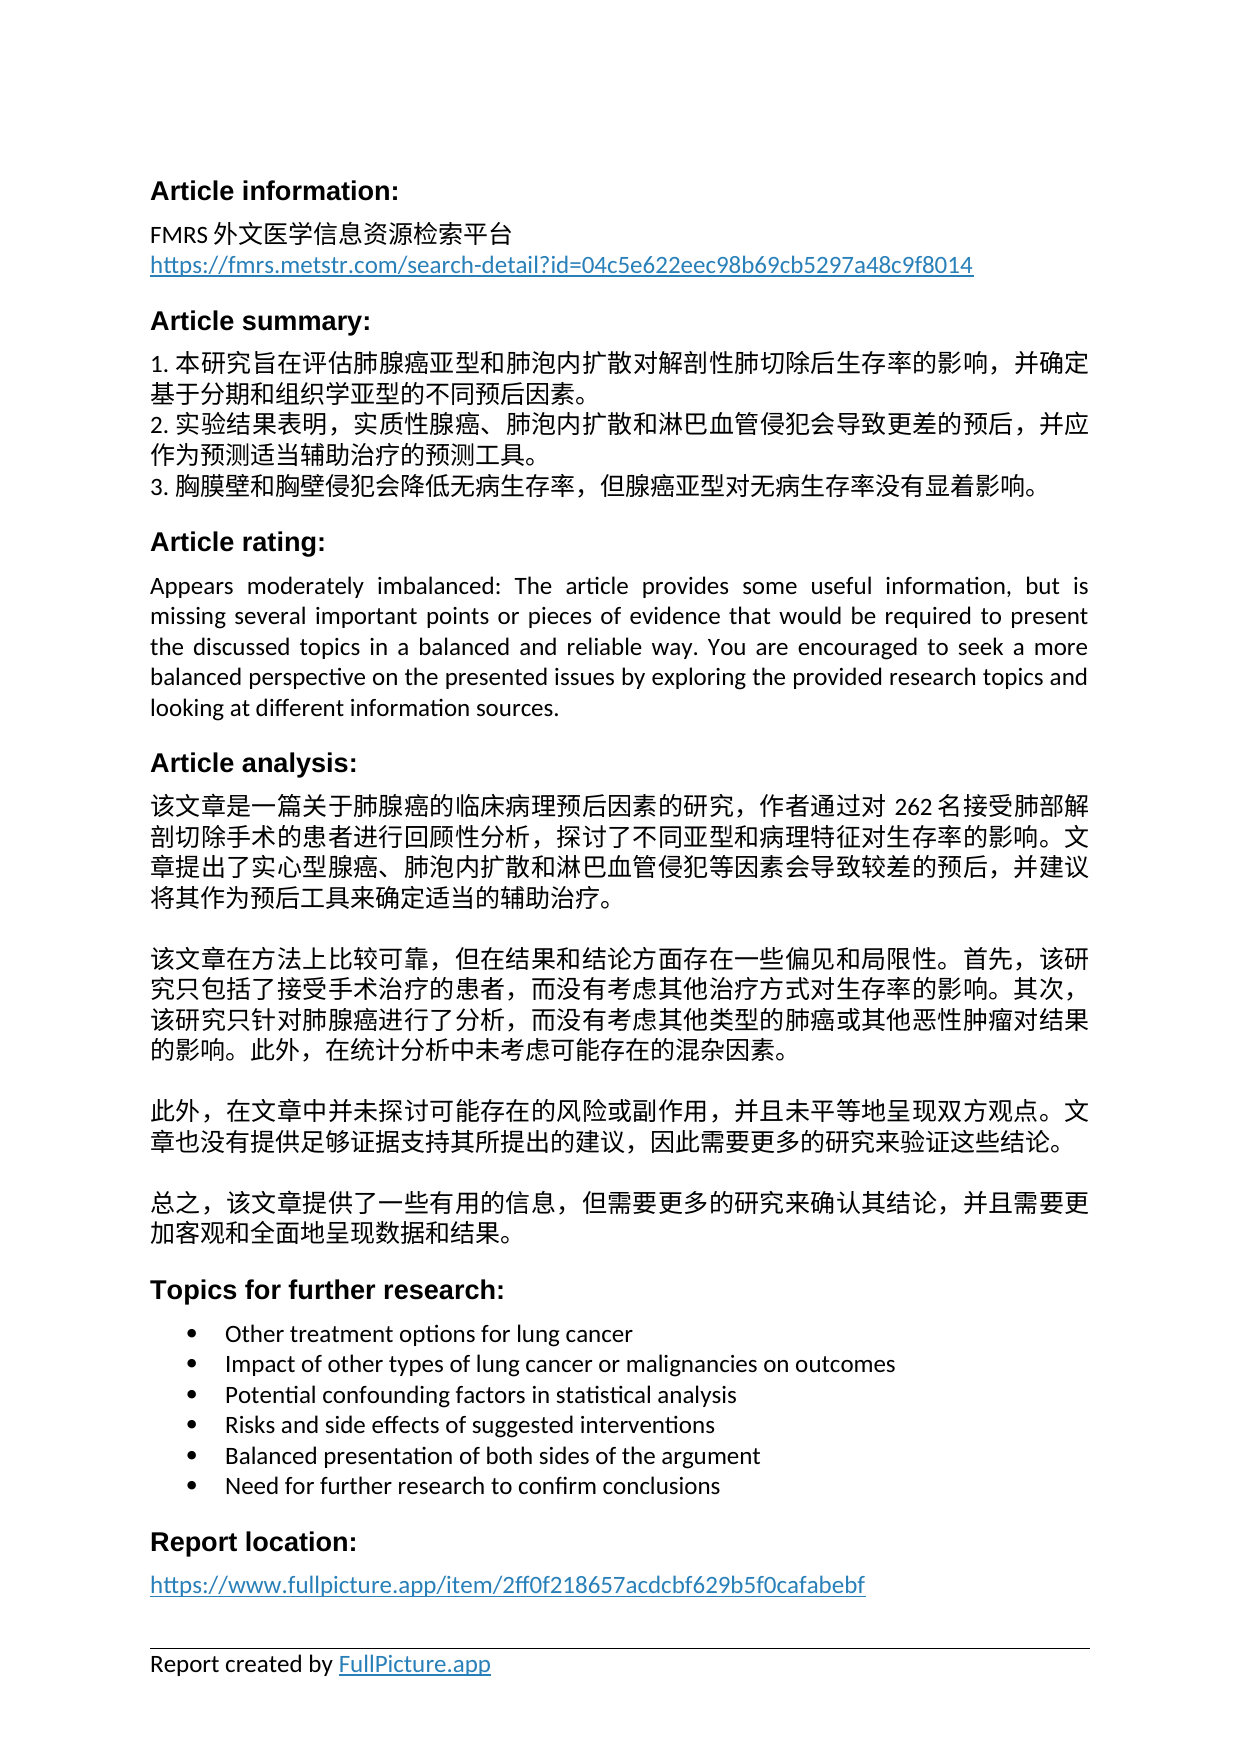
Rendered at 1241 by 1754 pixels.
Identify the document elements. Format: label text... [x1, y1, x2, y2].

text 3. 胸膜壁和胸壁侵犯会降低无病生存率，但腺癌亚型对无病生存率没有显着影响。 [150, 471, 1090, 501]
subtitle Report location: [150, 1526, 1090, 1557]
text 2. 实验结果表明，实质性腺癌、肺泡内扩散和淋巴血管侵犯会导致更差的预后，并应作为预测适当辅助治疗的预测工具。 [150, 409, 1090, 471]
subtitle Article information: [150, 175, 1090, 206]
list Balanced presentation of both sides of the argument [187, 1440, 1090, 1470]
text FMRS外文医学信息资源检索平台https://fmrs.metstr.com/search-detail?id=04c5e622eec98b69cb5297a48c9f8014 [150, 219, 1090, 280]
list Impact of other types of lung cancer or malignancies on outcomes [187, 1348, 1090, 1379]
subtitle Article analysis: [150, 747, 1090, 779]
list Need for further research to confirm conclusions [187, 1470, 1090, 1501]
list Other treatment options for lung cancer [187, 1318, 1090, 1348]
subtitle Article rating: [150, 526, 1090, 557]
subtitle Article summary: [150, 305, 1090, 336]
list Potential confounding factors in statistical analysis [187, 1379, 1090, 1409]
text 此外，在文章中并未探讨可能存在的风险或副作用，并且未平等地呈现双方观点。文章也没有提供足够证据支持其所提出的建议，因此需要更多的研究来验证这些结论。 [150, 1096, 1090, 1157]
list Risks and side effects of suggested interventions [187, 1409, 1090, 1440]
text 该文章是一篇关于肺腺癌的临床病理预后因素的研究，作者通过对262名接受肺部解剖切除手术的患者进行回顾性分析，探讨了不同亚型和病理特征对生存率的影响。文章提出了实心型腺癌、肺泡内扩散和淋巴血管侵犯等因素会导致较差的预后，并建议将其作为预后工具来确定适当的辅助治疗。 [150, 791, 1090, 913]
text Appears moderately imbalanced: The article provides some useful information, but is missing several important points or pieces of evidence that would be required to present the discussed topics in a balanced and reliable way. You are encouraged to seek a more balanced perspective on the presented issues by exploring the provided research topics and looking at different information sources. [150, 570, 1090, 722]
text 1. 本研究旨在评估肺腺癌亚型和肺泡内扩散对解剖性肺切除后生存率的影响，并确定基于分期和组织学亚型的不同预后因素。 [150, 348, 1090, 409]
text 总之，该文章提供了一些有用的信息，但需要更多的研究来确认其结论，并且需要更加客观和全面地呈现数据和结果。 [150, 1188, 1090, 1249]
text https://www.fullpicture.app/item/2ff0f218657acdcbf629b5f0cafabebf [150, 1570, 1090, 1600]
subtitle Topics for further research: [150, 1274, 1090, 1305]
text 该文章在方法上比较可靠，但在结果和结论方面存在一些偏见和局限性。首先，该研究只包括了接受手术治疗的患者，而没有考虑其他治疗方式对生存率的影响。其次，该研究只针对肺腺癌进行了分析，而没有考虑其他类型的肺癌或其他恶性肿瘤对结果的影响。此外，在统计分析中未考虑可能存在的混杂因素。 [150, 944, 1090, 1066]
